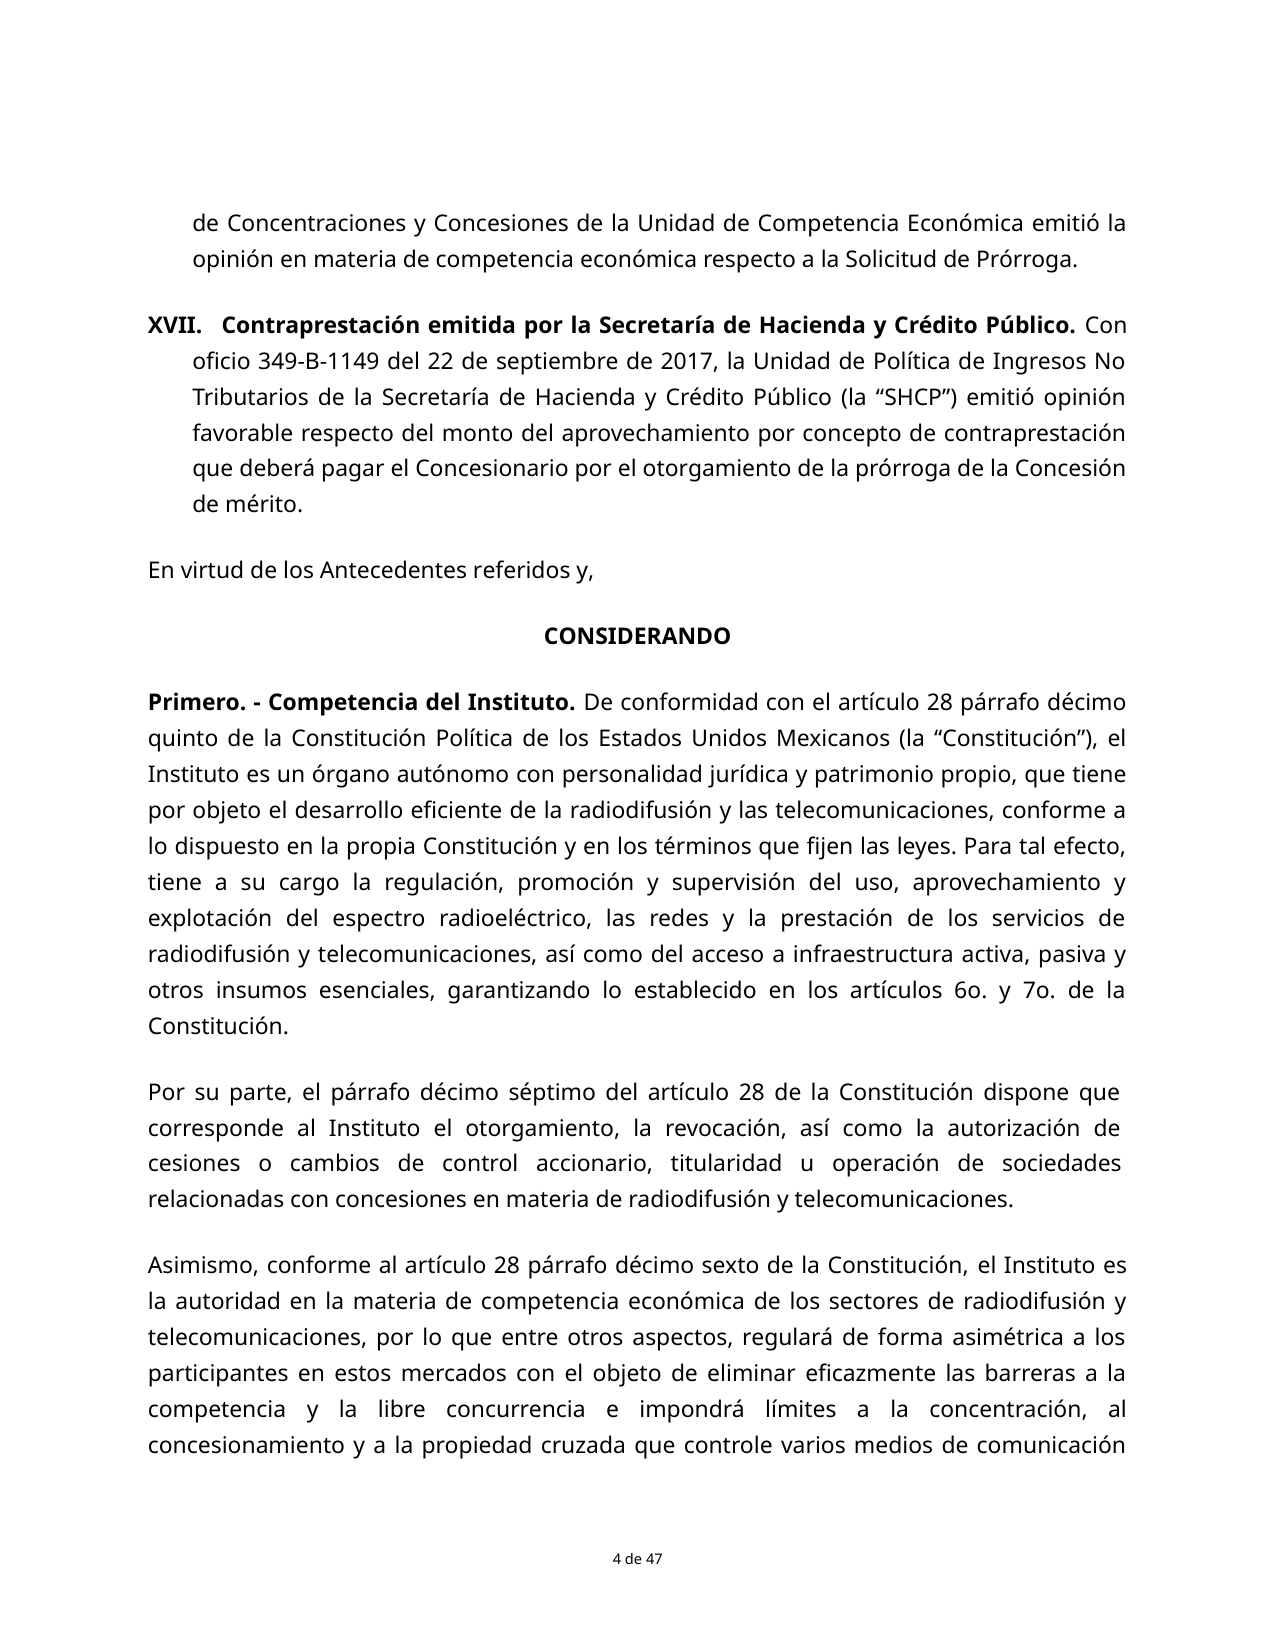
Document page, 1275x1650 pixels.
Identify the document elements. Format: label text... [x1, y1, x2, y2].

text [148, 1249, 1127, 1460]
text Primero. - Competencia del Instituto. De conformidad con el artículo 28 párrafo décimo quinto de la Constitución Política de los Estados Unidos Mexicanos (la “Constitución”), el Instituto es un órgano autónomo con personalidad jurídica y patrimonio propio, que tiene por objeto el desarrollo eficiente de la radiodifusión y las telecomunicaciones, conforme a lo dispuesto en la propia Constitución y en los términos que fijen las leyes. Para tal efecto, tiene a su cargo la regulación, promoción y supervisión del uso, aprovechamiento y explotación del espectro radioeléctrico, las redes y la prestación de los servicios de radiodifusión y telecomunicaciones, así como del acceso a infraestructura activa, pasiva y otros insumos esenciales, garantizando lo establecido en los artículos 6o. y 7o. de la Constitución. [148, 686, 1127, 1041]
text En virtud de los Antecedentes referidos y, [148, 554, 1127, 586]
text Por su parte, el párrafo décimo séptimo del artículo 28 de la Constitución dispone que corresponde al Instituto el otorgamiento, la revocación, así como la autorización de cesiones o cambios de control accionario, titularidad u operación de sociedades relacionadas con concesiones en materia de radiodifusión y telecomunicaciones. [148, 1076, 1122, 1214]
subtitle CONSIDERANDO [148, 620, 1127, 651]
list Contraprestación emitida por la Secretaría de Hacienda y Crédito Público. Con oficio 349-B-1149 del 22 de septiembre de 2017, la Unidad de Política de Ingresos No Tributarios de la Secretaría de Hacienda y Crédito Público (la “SHCP”) emitió opinión favorable respecto del monto del aprovechamiento por concepto de contraprestación que deberá pagar el Concesionario por el otorgamiento de la prórroga de la Concesión de mérito. [148, 309, 1127, 519]
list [148, 207, 1127, 274]
